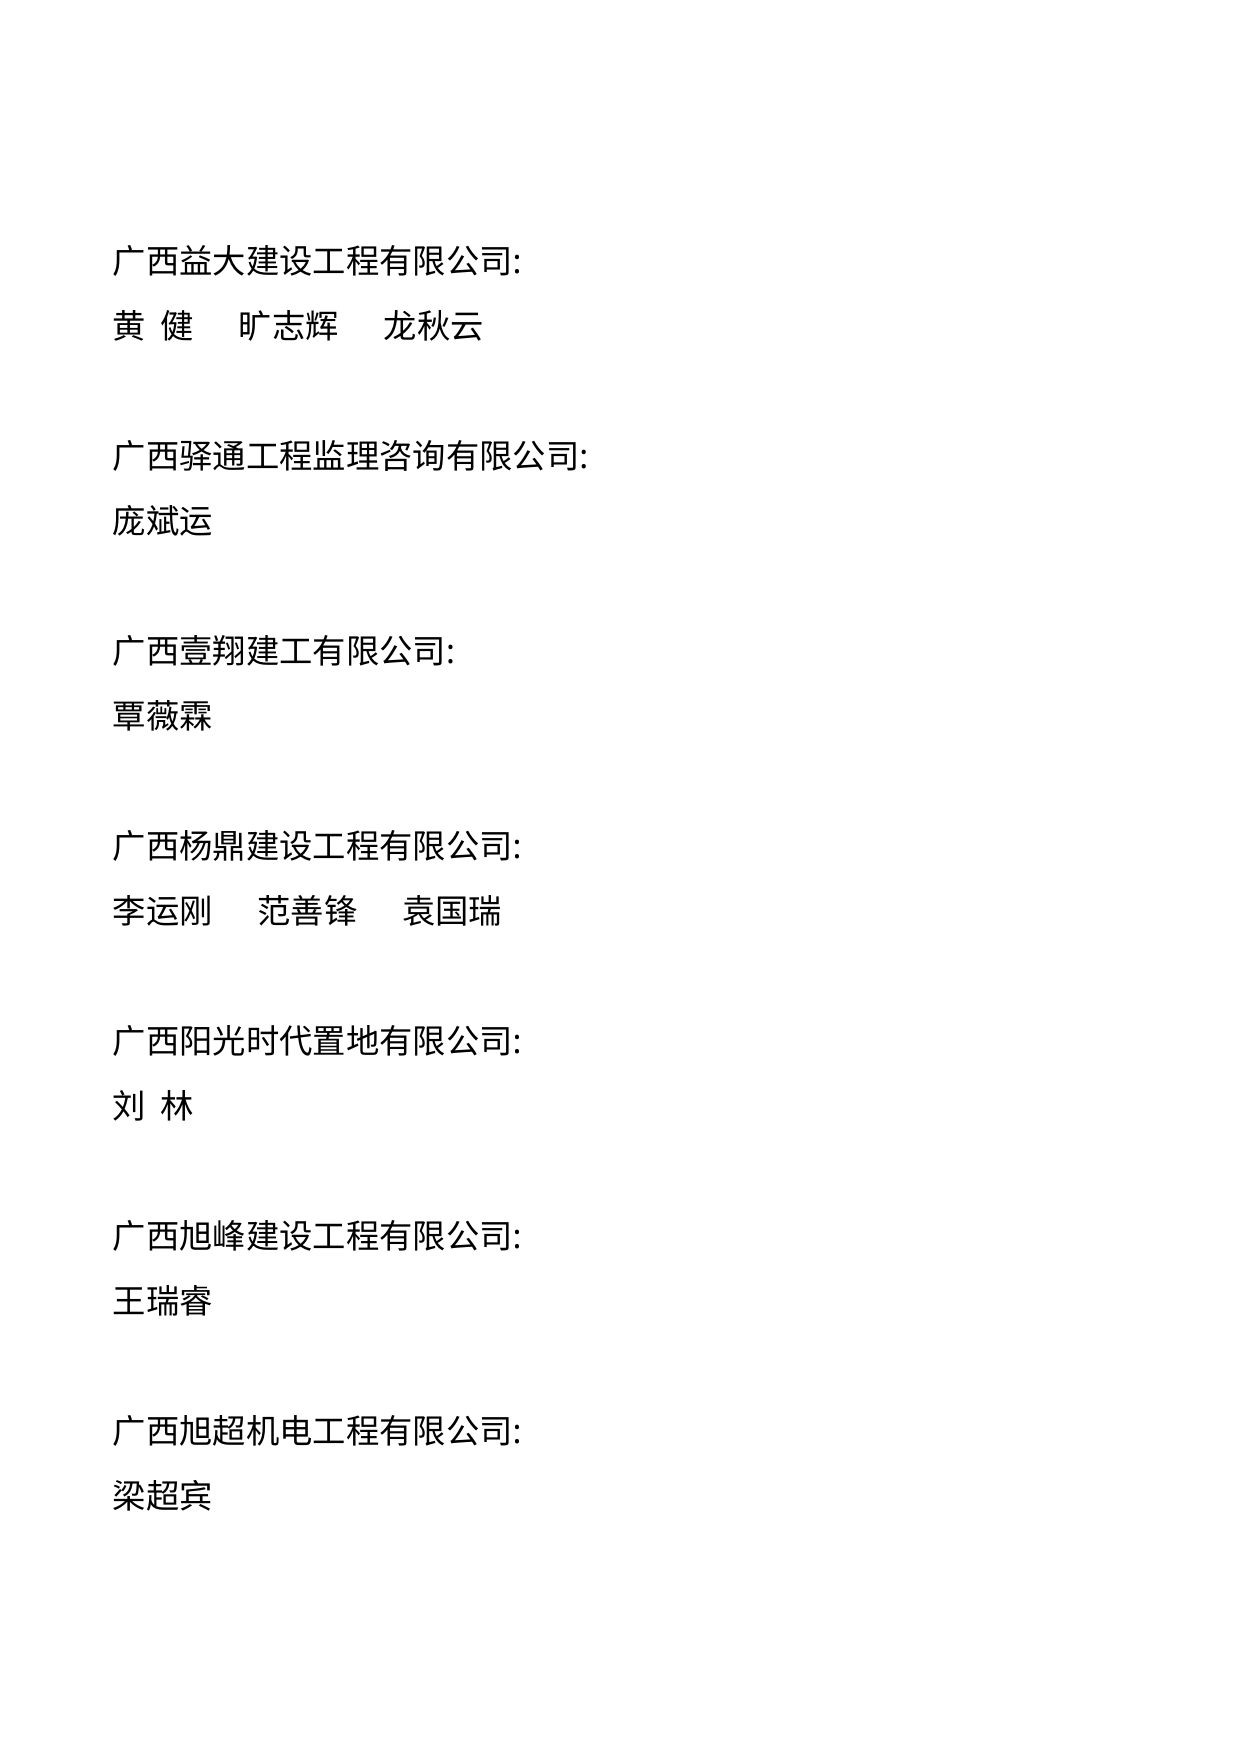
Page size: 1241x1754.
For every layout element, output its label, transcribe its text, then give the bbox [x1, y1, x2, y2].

text 覃薇霖 [112, 682, 1128, 747]
text 王瑞睿 [112, 1267, 1128, 1332]
text 梁超宾 [112, 1462, 1128, 1527]
text 黄 健 旷志辉 龙秋云 [112, 292, 1128, 357]
text 广西驿通工程监理咨询有限公司: [112, 422, 1128, 487]
text 广西旭峰建设工程有限公司: [112, 1202, 1128, 1267]
text 广西旭超机电工程有限公司: [112, 1397, 1128, 1462]
text 庞斌运 [112, 487, 1128, 552]
text 广西杨鼎建设工程有限公司: [112, 812, 1128, 877]
text 广西益大建设工程有限公司: [112, 227, 1128, 292]
text 广西阳光时代置地有限公司: [112, 1007, 1128, 1072]
text 广西壹翔建工有限公司: [112, 617, 1128, 682]
text 李运刚 范善锋 袁国瑞 [112, 877, 1128, 942]
text 刘 林 [112, 1072, 1128, 1137]
